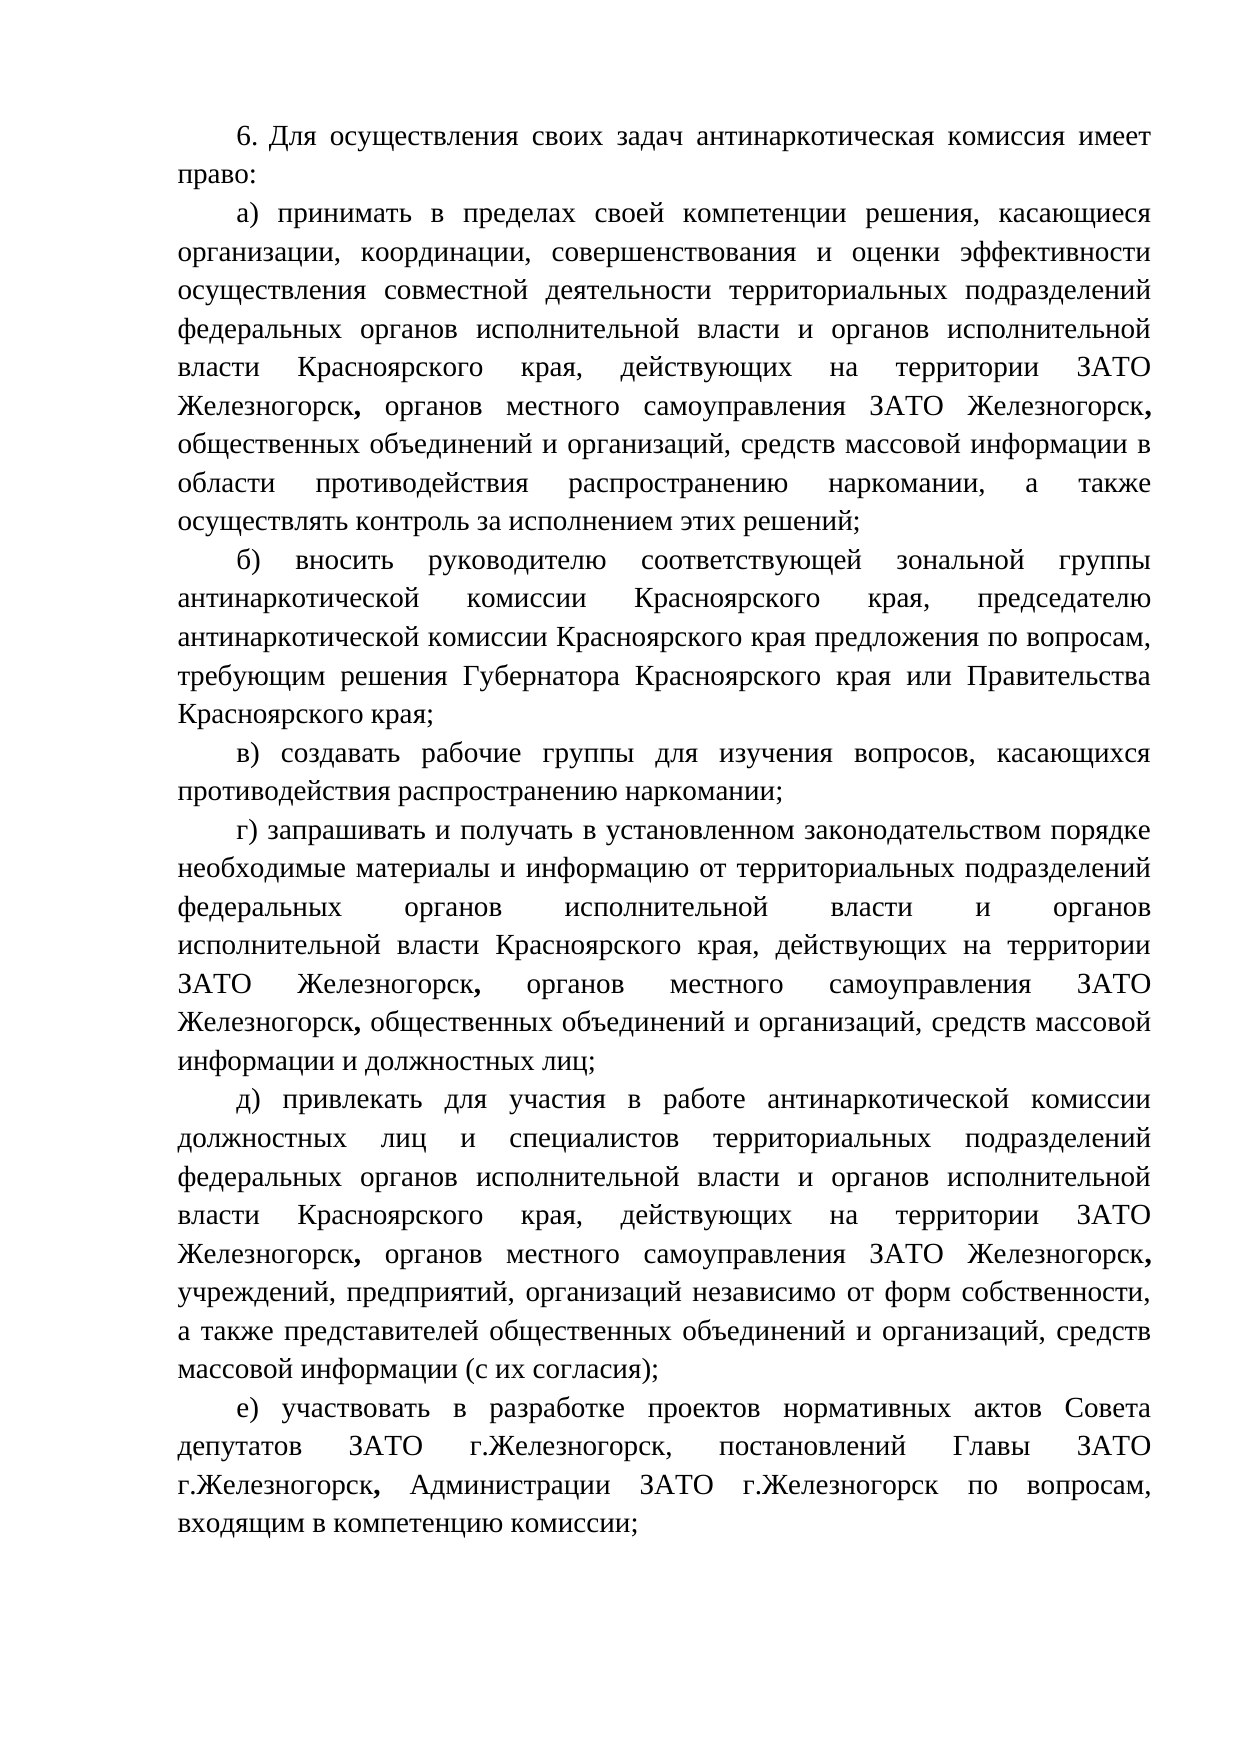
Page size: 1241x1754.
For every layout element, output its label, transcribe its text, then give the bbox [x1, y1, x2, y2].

text в) создавать рабочие группы для изучения вопросов, касающихся противодействия распространению наркомании; [177, 735, 1152, 807]
text г) запрашивать и получать в установленном законодательством порядке необходимые материалы и информацию от территориальных подразделений федеральных органов исполнительной власти и органов исполнительной власти Красноярского края, действующих на территории ЗАТО Железногорск, органов местного самоуправления ЗАТО Железногорск, общественных объединений и организаций, средств массовой информации и должностных лиц; [177, 812, 1152, 1077]
text д) привлекать для участия в работе антинаркотической комиссии должностных лиц и специалистов территориальных подразделений федеральных органов исполнительной власти и органов исполнительной власти Красноярского края, действующих на территории ЗАТО Железногорск, органов местного самоуправления ЗАТО Железногорск, учреждений, предприятий, организаций независимо от форм собственности, а также представителей общественных объединений и организаций, средств массовой информации (с их согласия); [177, 1082, 1152, 1385]
text е) участвовать в разработке проектов нормативных актов Совета депутатов ЗАТО г.Железногорск, постановлений Главы ЗАТО г.Железногорск, Администрации ЗАТО г.Железногорск по вопросам, входящим в компетенцию комиссии; [177, 1390, 1152, 1539]
text б) вносить руководителю соответствующей зональной группы антинаркотической комиссии Красноярского края, председателю антинаркотической комиссии Красноярского края предложения по вопросам, требующим решения Губернатора Красноярского края или Правительства Красноярского края; [177, 542, 1152, 730]
text а) принимать в пределах своей компетенции решения, касающиеся организации, координации, совершенствования и оценки эффективности осуществления совместной деятельности территориальных подразделений федеральных органов исполнительной власти и органов исполнительной власти Красноярского края, действующих на территории ЗАТО Железногорск, органов местного самоуправления ЗАТО Железногорск, общественных объединений и организаций, средств массовой информации в области противодействия распространению наркомании, а также осуществлять контроль за исполнением этих решений; [177, 195, 1152, 537]
text 6. Для осуществления своих задач антинаркотическая комиссия имеет право: [177, 118, 1152, 190]
